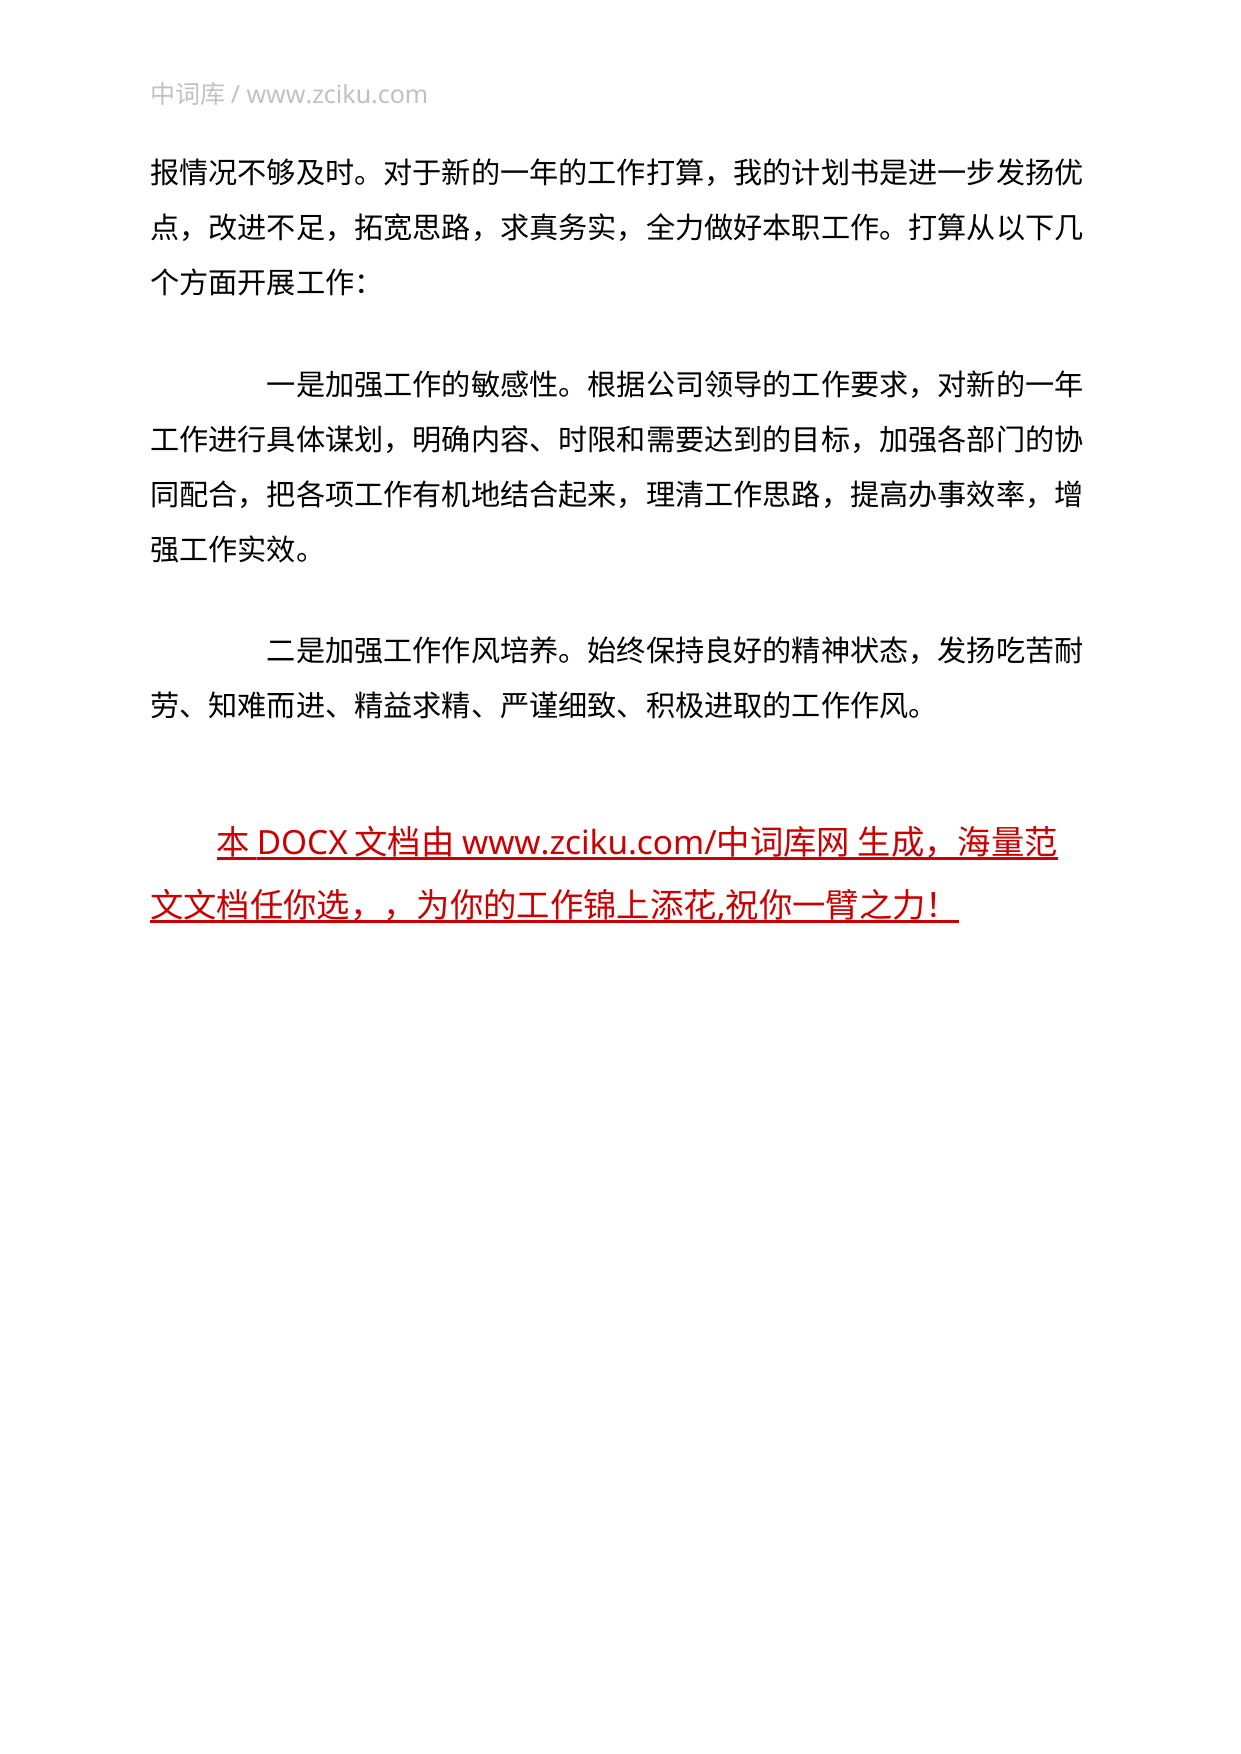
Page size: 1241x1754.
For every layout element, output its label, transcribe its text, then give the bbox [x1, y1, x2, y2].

text 本DOCX文档由 www.zciku.com/中词库网 生成，海量范文文档任你选，，为你的工作锦上添花,祝你一臂之力！ [150, 816, 1090, 927]
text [150, 150, 1090, 302]
text 一是加强工作的敏感性。根据公司领导的工作要求，对新的一年工作进行具体谋划，明确内容、时限和需要达到的目标，加强各部门的协同配合，把各项工作有机地结合起来，理清工作思路，提高办事效率，增强工作实效。 [150, 362, 1090, 568]
text 二是加强工作作风培养。始终保持良好的精神状态，发扬吃苦耐劳、知难而进、精益求精、严谨细致、积极进取的工作作风。 [150, 628, 1090, 725]
